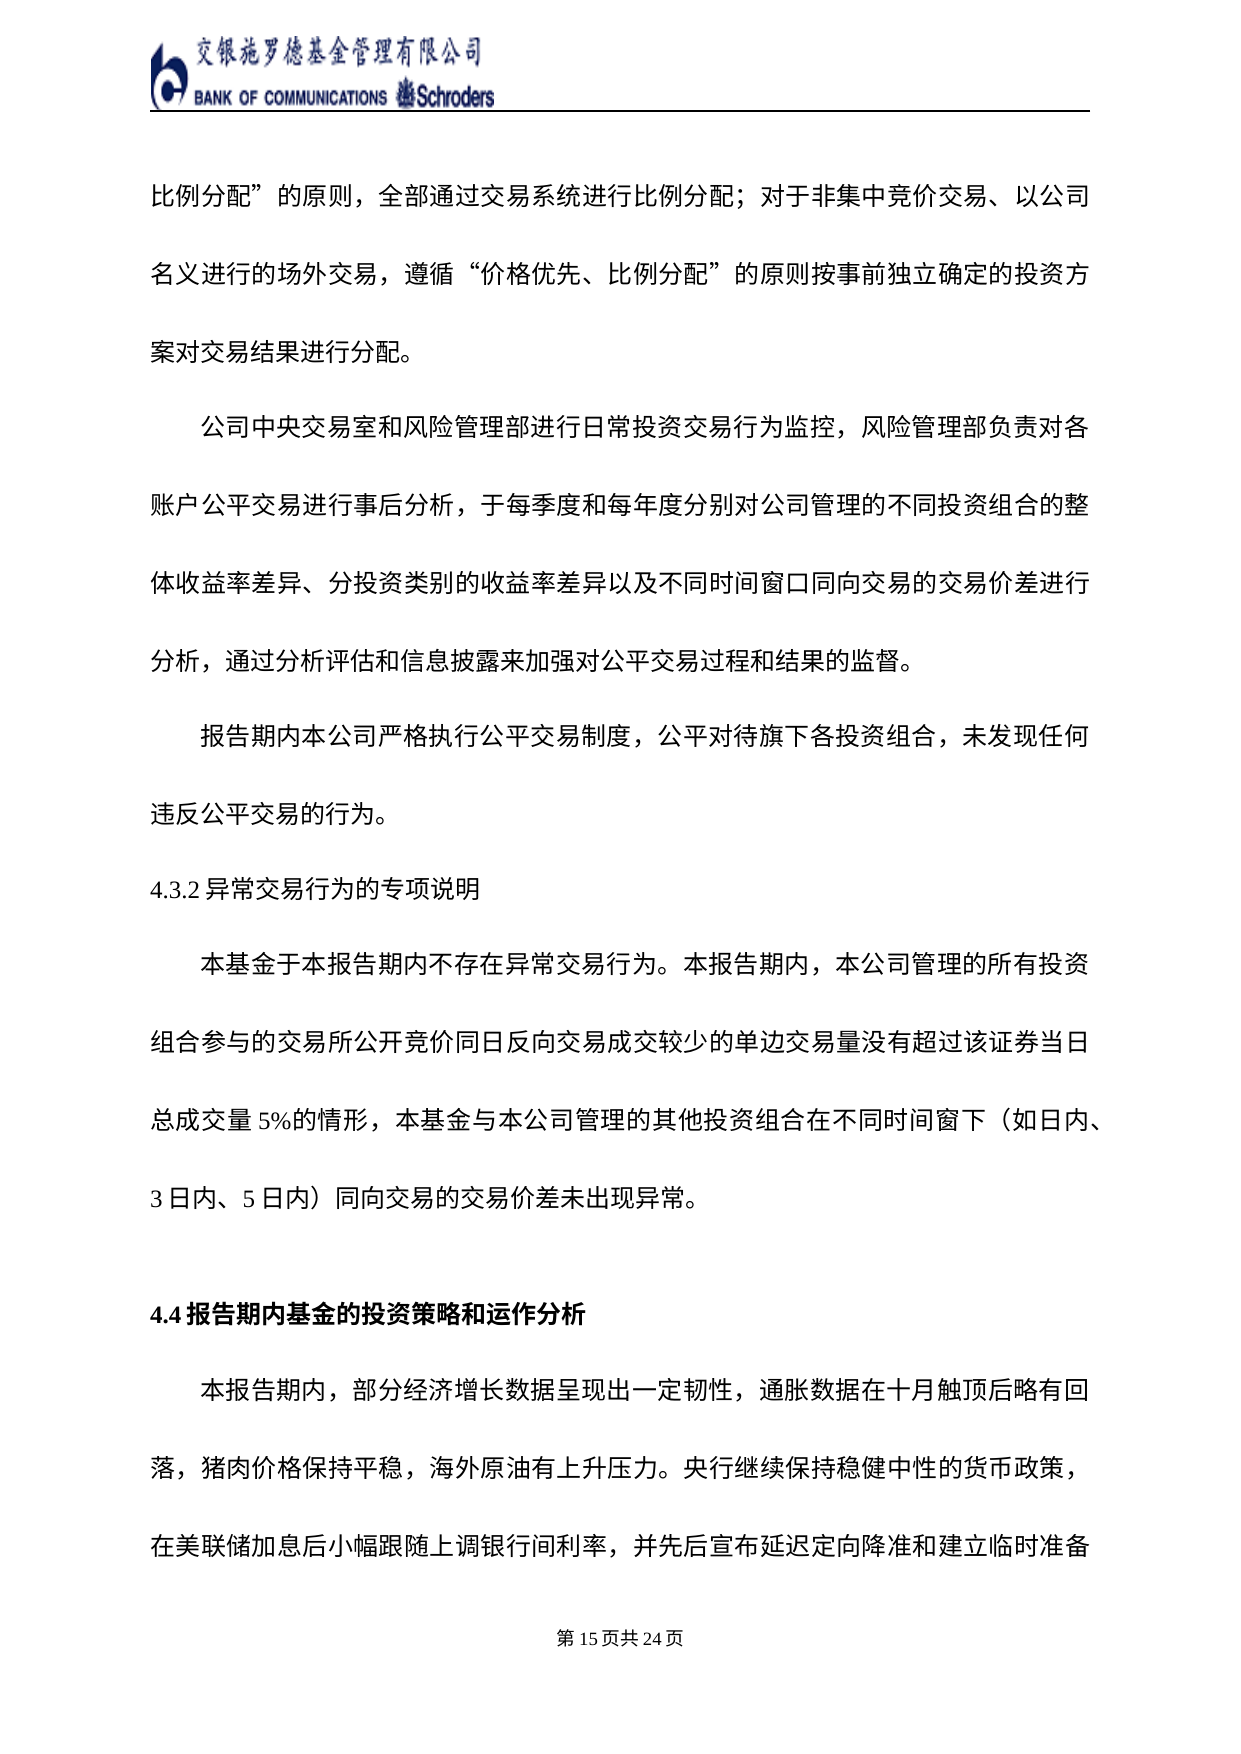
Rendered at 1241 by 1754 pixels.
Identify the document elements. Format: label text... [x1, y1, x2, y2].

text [150, 1356, 1090, 1577]
text 4.4报告期内基金的投资策略和运作分析 [150, 1281, 1090, 1346]
text 报告期内本公司严格执行公平交易制度，公平对待旗下各投资组合，未发现任何违反公平交易的行为。 [150, 702, 1090, 845]
picture [151, 36, 494, 110]
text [150, 162, 1090, 383]
text 4.3.2异常交易行为的专项说明 [150, 855, 1090, 920]
text 本基金于本报告期内不存在异常交易行为。本报告期内，本公司管理的所有投资组合参与的交易所公开竞价同日反向交易成交较少的单边交易量没有超过该证券当日总成交量5%的情形，本基金与本公司管理的其他投资组合在不同时间窗下（如日内、3日内、5日内）同向交易的交易价差未出现异常。 [150, 930, 1090, 1229]
text 公司中央交易室和风险管理部进行日常投资交易行为监控，风险管理部负责对各账户公平交易进行事后分析，于每季度和每年度分别对公司管理的不同投资组合的整体收益率差异、分投资类别的收益率差异以及不同时间窗口同向交易的交易价差进行分析，通过分析评估和信息披露来加强对公平交易过程和结果的监督。 [150, 393, 1090, 692]
